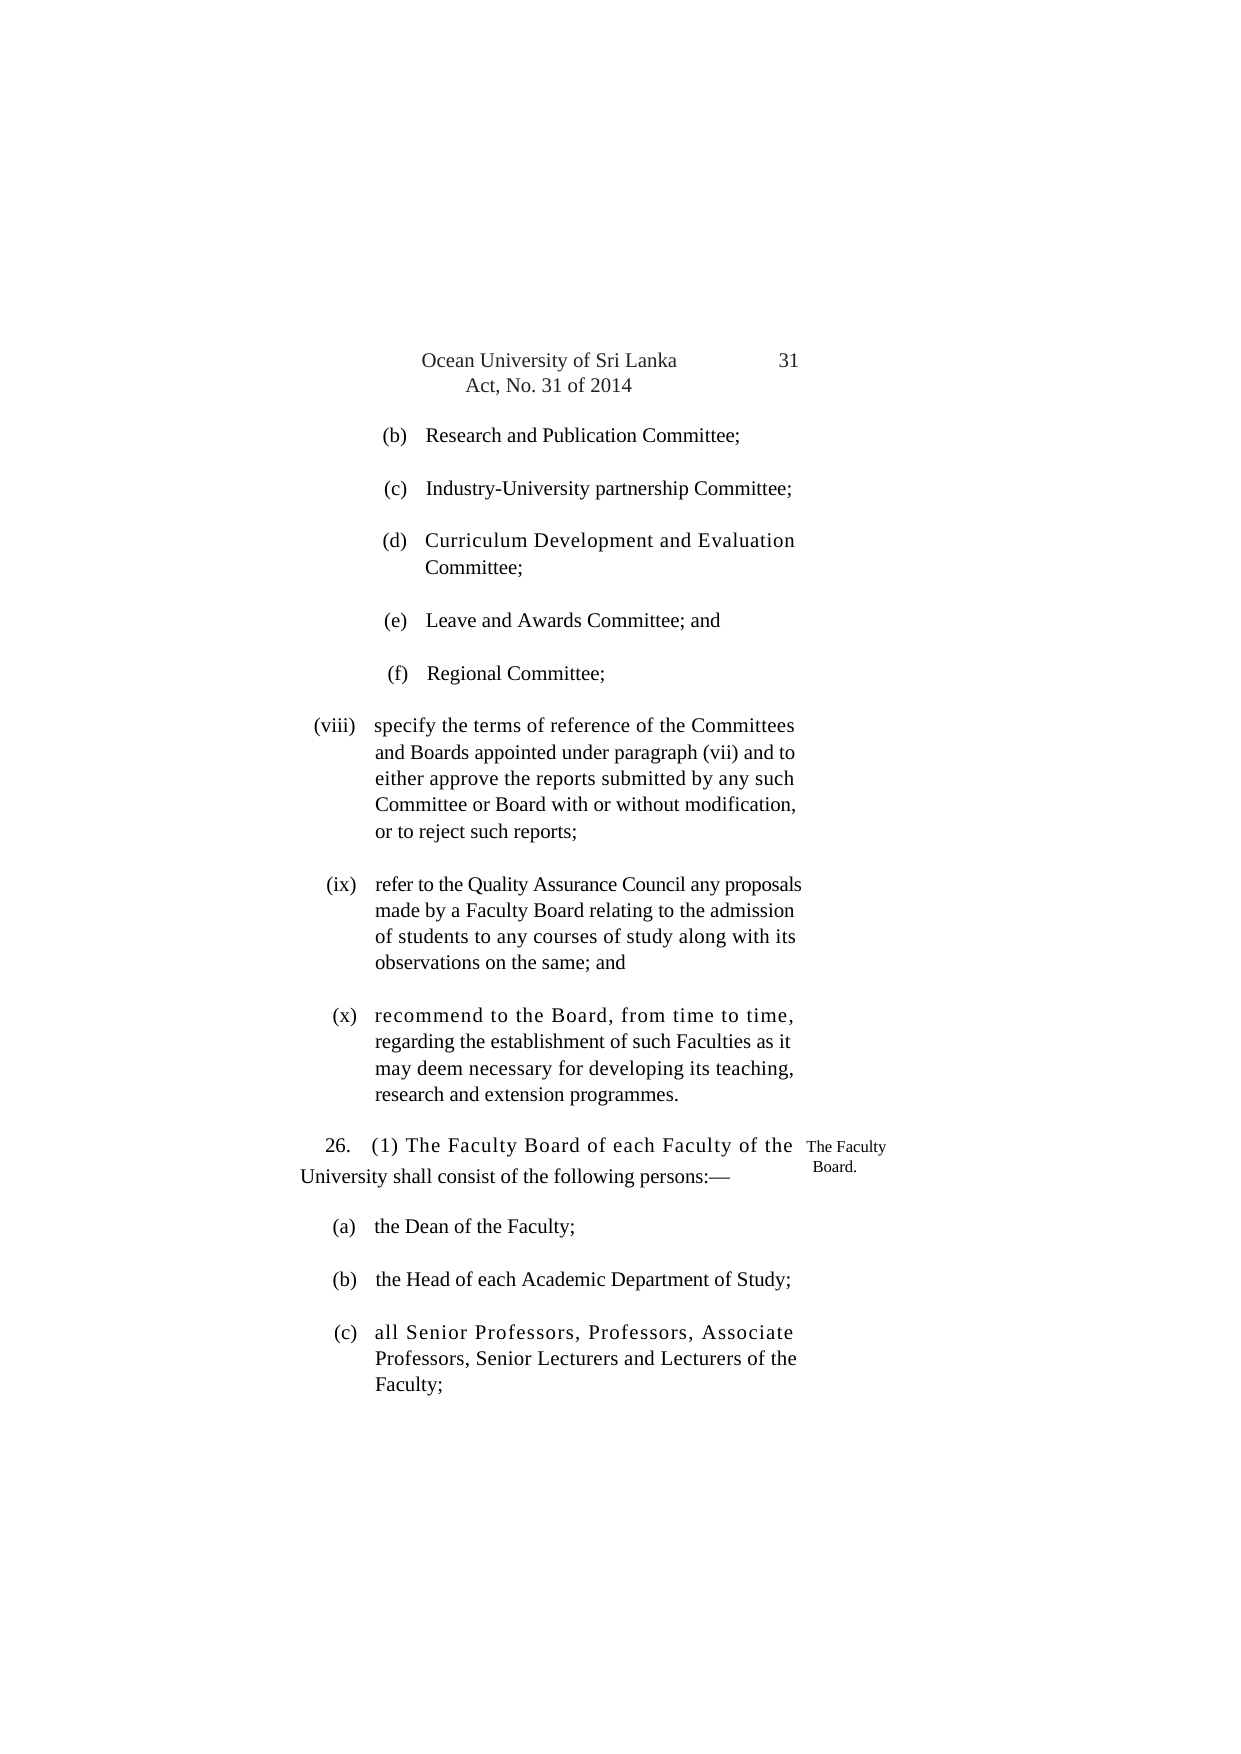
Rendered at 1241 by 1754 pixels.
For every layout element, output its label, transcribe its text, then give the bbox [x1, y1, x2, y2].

text Faculty; [375, 1373, 1240, 1397]
text either approve the reports submitted by any such [375, 766, 1240, 790]
text (viii) specify the terms of reference of the Committees [314, 714, 1240, 738]
text Act, No. 31 of 2014 [465, 373, 1240, 397]
text observations on the same; and [375, 951, 1240, 974]
text made by a Faculty Board relating to the admission [375, 898, 1240, 922]
text (d) Curriculum Development and Evaluation [382, 528, 1240, 553]
text Ocean University of Sri Lanka 31 [421, 347, 1240, 373]
text Board. [812, 1157, 1240, 1176]
text (c) Industry-University partnership Committee; [384, 475, 1240, 500]
text research and extension programmes. [375, 1082, 1240, 1106]
text (c) all Senior Professors, Professors, Associate [334, 1319, 1240, 1344]
text (a) the Dean of the Faculty; [332, 1213, 1240, 1238]
text or to reject such reports; [375, 819, 1240, 843]
text (x) recommend to the Board, from time to time, [332, 1003, 1240, 1027]
text (b) the Head of each Academic Department of Study; [332, 1266, 1240, 1291]
text Professors, Senior Lecturers and Lecturers of the [375, 1347, 1240, 1370]
text of students to any courses of study along with its [375, 924, 1240, 948]
text may deem necessary for developing its teaching, [375, 1056, 1240, 1080]
text (b) Research and Publication Committee; [382, 422, 1240, 447]
text Committee or Board with or without modification, [375, 793, 1240, 817]
text 26. (1) The Faculty Board of each Faculty of the The Faculty [325, 1135, 1240, 1156]
text (e) Leave and Awards Committee; and [384, 607, 1240, 632]
text regarding the establishment of such Faculties as it [375, 1030, 1240, 1054]
text Committee; [425, 555, 1240, 579]
text (ix) refer to the Quality Assurance Council any proposals [326, 872, 1240, 896]
text (f) Regional Committee; [387, 660, 1240, 685]
text and Boards appointed under paragraph (vii) and to [375, 740, 1240, 764]
